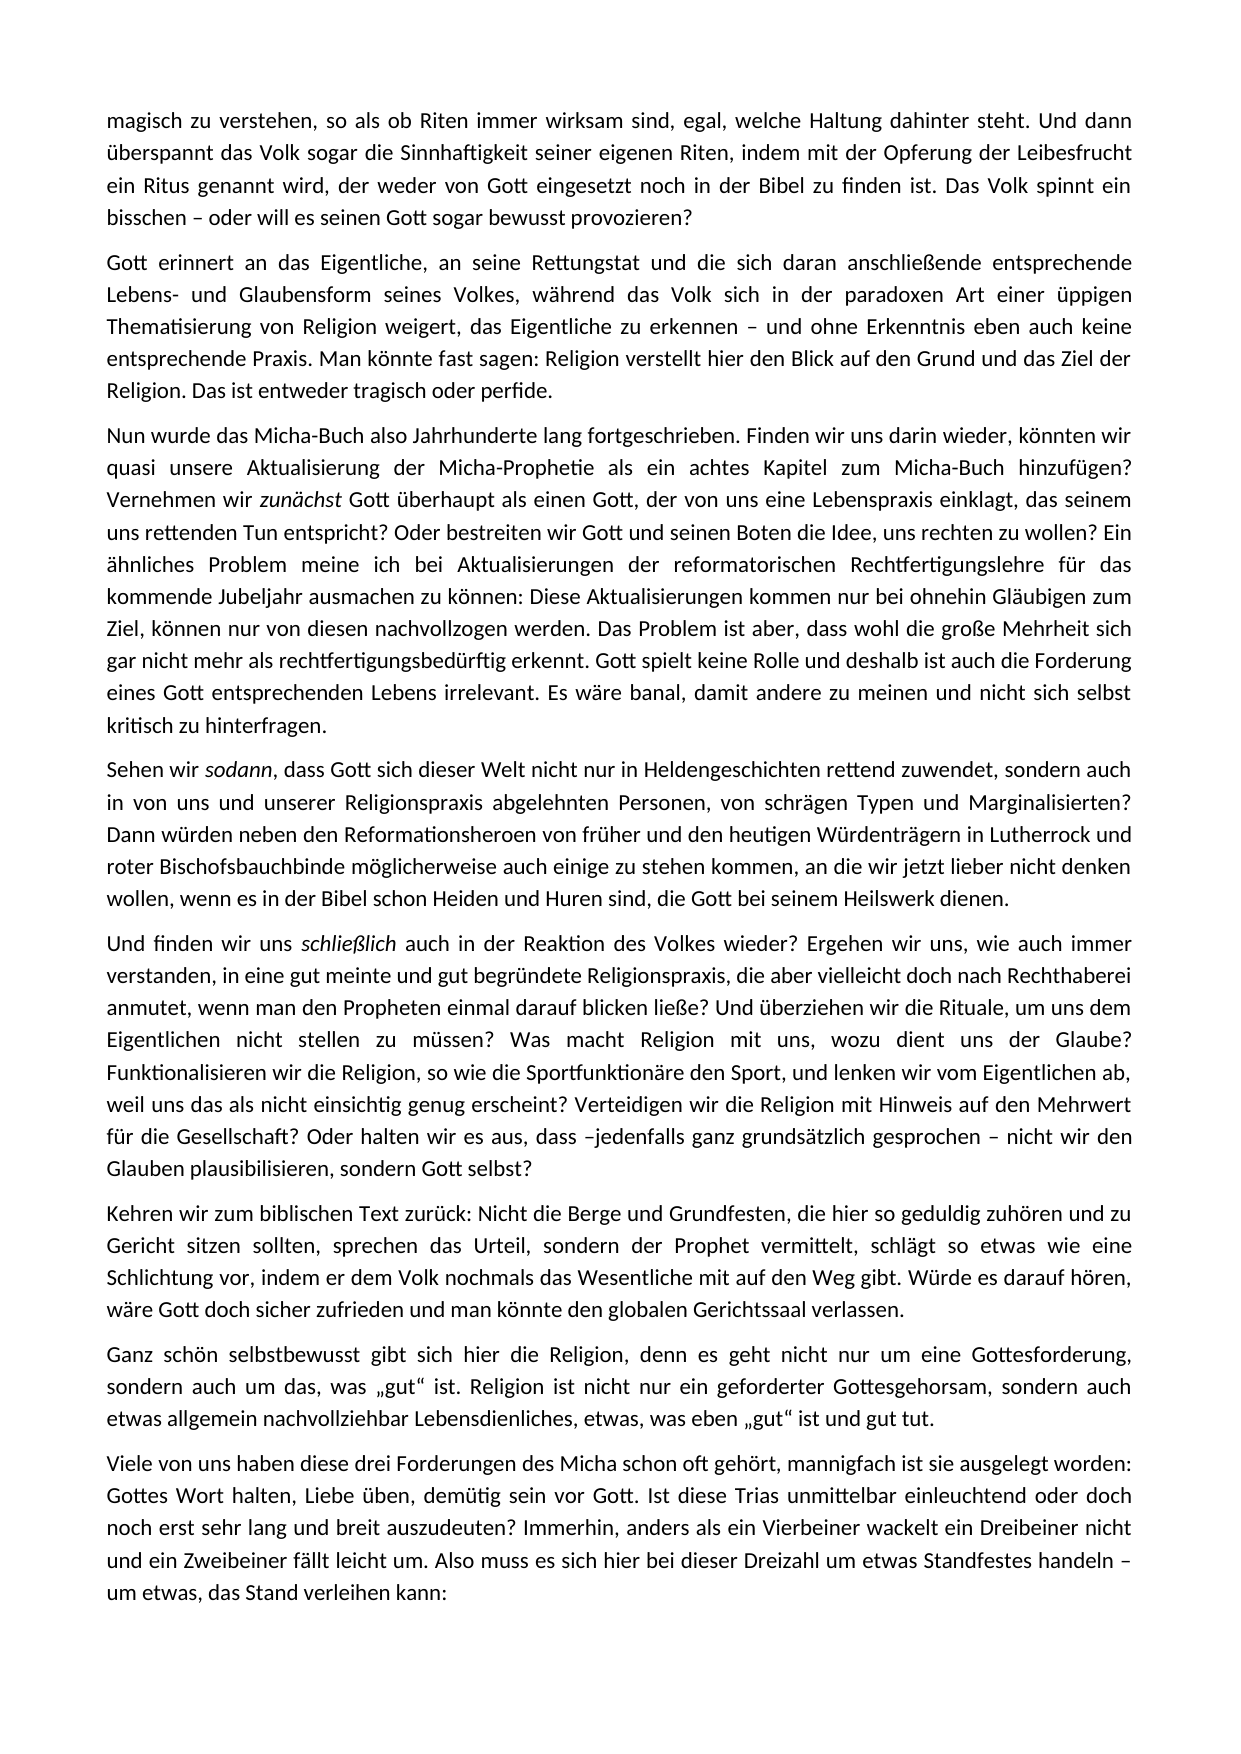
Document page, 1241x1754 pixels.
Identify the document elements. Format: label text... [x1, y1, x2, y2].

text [106, 106, 1134, 231]
text Ganz schön selbstbewusst gibt sich hier die Religion, denn es geht nicht nur um eine Gottesforderung, sondern auch um das, was „gut“ ist. Religion ist nicht nur ein geforderter Gottesgehorsam, sondern auch etwas allgemein nachvollziehbar Lebensdienliches, etwas, was eben „gut“ ist und gut tut. [106, 1340, 1134, 1432]
text Und finden wir uns schließlich auch in der Reaktion des Volkes wieder? Ergehen wir uns, wie auch immer verstanden, in eine gut meinte und gut begründete Religionspraxis, die aber vielleicht doch nach Rechthaberei anmutet, wenn man den Propheten einmal darauf blicken ließe? Und überziehen wir die Rituale, um uns dem Eigentlichen nicht stellen zu müssen? Was macht Religion mit uns, wozu dient uns der Glaube? Funktionalisieren wir die Religion, so wie die Sportfunktionäre den Sport, und lenken wir vom Eigentlichen ab, weil uns das als nicht einsichtig genug erscheint? Verteidigen wir die Religion mit Hinweis auf den Mehrwert für die Gesellschaft? Oder halten wir es aus, dass –jedenfalls ganz grundsätzlich gesprochen – nicht wir den Glauben plausibilisieren, sondern Gott selbst? [106, 929, 1134, 1182]
text Sehen wir sodann, dass Gott sich dieser Welt nicht nur in Heldengeschichten rettend zuwendet, sondern auch in von uns und unserer Religionspraxis abgelehnten Personen, von schrägen Typen und Marginalisierten? Dann würden neben den Reformationsheroen von früher und den heutigen Würdenträgern in Lutherrock und roter Bischofsbauchbinde möglicherweise auch einige zu stehen kommen, an die wir jetzt lieber nicht denken wollen, wenn es in der Bibel schon Heiden und Huren sind, die Gott bei seinem Heilswerk dienen. [106, 755, 1134, 912]
text Nun wurde das Micha-Buch also Jahrhunderte lang fortgeschrieben. Finden wir uns darin wieder, könnten wir quasi unsere Aktualisierung der Micha-Prophetie als ein achtes Kapitel zum Micha-Buch hinzufügen? Vernehmen wir zunächst Gott überhaupt als einen Gott, der von uns eine Lebenspraxis einklagt, das seinem uns rettenden Tun entspricht? Oder bestreiten wir Gott und seinen Boten die Idee, uns rechten zu wollen? Ein ähnliches Problem meine ich bei Aktualisierungen der reformatorischen Rechtfertigungslehre für das kommende Jubeljahr ausmachen zu können: Diese Aktualisierungen kommen nur bei ohnehin Gläubigen zum Ziel, können nur von diesen nachvollzogen werden. Das Problem ist aber, dass wohl die große Mehrheit sich gar nicht mehr als rechtfertigungsbedürftig erkennt. Gott spielt keine Rolle und deshalb ist auch die Forderung eines Gott entsprechenden Lebens irrelevant. Es wäre banal, damit andere zu meinen und nicht sich selbst kritisch zu hinterfragen. [106, 421, 1134, 739]
text Viele von uns haben diese drei Forderungen des Micha schon oft gehört, mannigfach ist sie ausgelegt worden: Gottes Wort halten, Liebe üben, demütig sein vor Gott. Ist diese Trias unmittelbar einleuchtend oder doch noch erst sehr lang und breit auszudeuten? Immerhin, anders als ein Vierbeiner wackelt ein Dreibeiner nicht und ein Zweibeiner fällt leicht um. Also muss es sich hier bei dieser Dreizahl um etwas Standfestes handeln – um etwas, das Stand verleihen kann: [106, 1449, 1134, 1606]
text Kehren wir zum biblischen Text zurück: Nicht die Berge und Grundfesten, die hier so geduldig zuhören und zu Gericht sitzen sollten, sprechen das Urteil, sondern der Prophet vermittelt, schlägt so etwas wie eine Schlichtung vor, indem er dem Volk nochmals das Wesentliche mit auf den Weg gibt. Würde es darauf hören, wäre Gott doch sicher zufrieden und man könnte den globalen Gerichtssaal verlassen. [106, 1199, 1134, 1323]
text Gott erinnert an das Eigentliche, an seine Rettungstat und die sich daran anschließende entsprechende Lebens- und Glaubensform seines Volkes, während das Volk sich in der paradoxen Art einer üppigen Thematisierung von Religion weigert, das Eigentliche zu erkennen – und ohne Erkenntnis eben auch keine entsprechende Praxis. Man könnte fast sagen: Religion verstellt hier den Blick auf den Grund und das Ziel der Religion. Das ist entweder tragisch oder perfide. [106, 248, 1134, 404]
